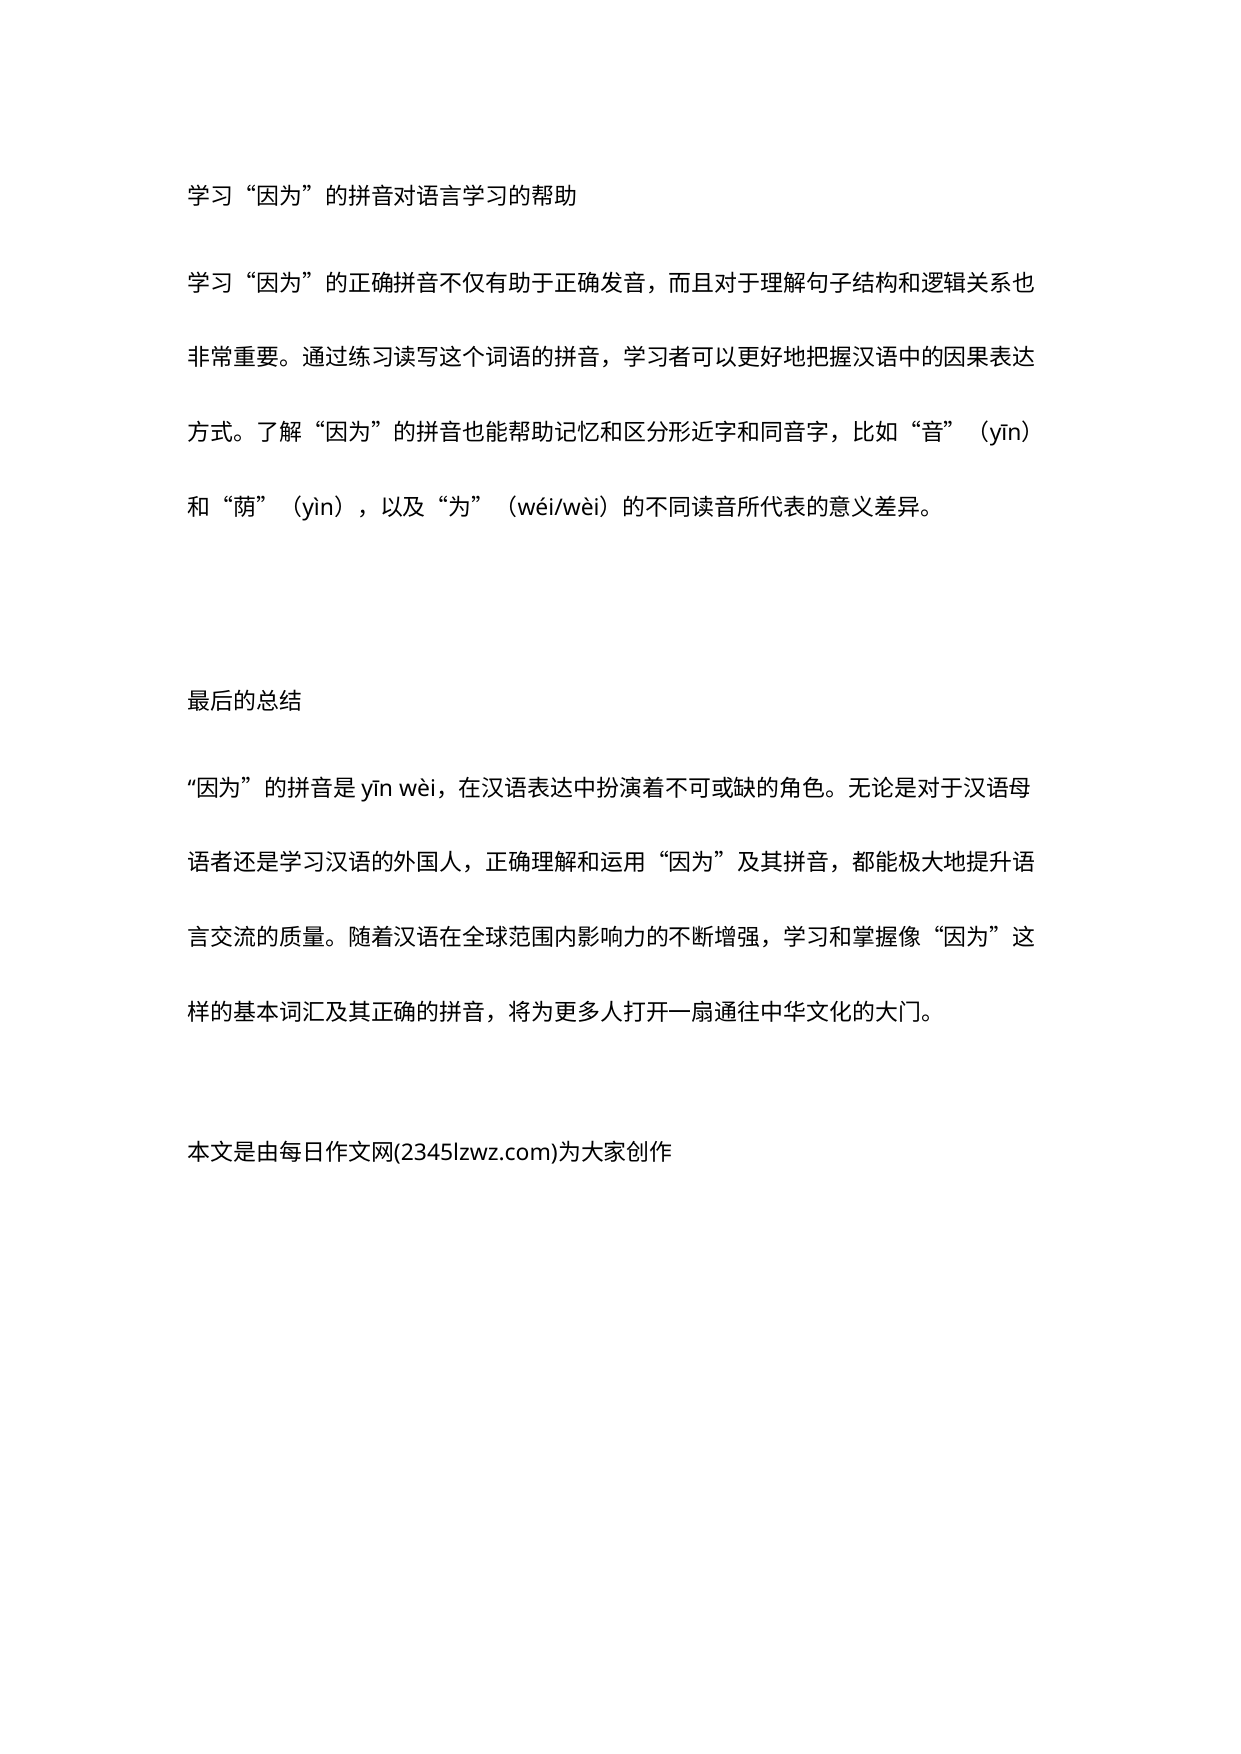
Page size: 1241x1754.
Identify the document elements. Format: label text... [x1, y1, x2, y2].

text 学习“因为”的正确拼音不仅有助于正确发音，而且对于理解句子结构和逻辑关系也非常重要。通过练习读写这个词语的拼音，学习者可以更好地把握汉语中的因果表达方式。了解“因为”的拼音也能帮助记忆和区分形近字和同音字，比如“音”（yīn）和“荫”（yìn），以及“为”（wéi/wèi）的不同读音所代表的意义差异。 [187, 248, 1053, 538]
text 学习“因为”的拼音对语言学习的帮助 [187, 162, 1053, 227]
text “因为”的拼音是 yīn wèi，在汉语表达中扮演着不可或缺的角色。无论是对于汉语母语者还是学习汉语的外国人，正确理解和运用“因为”及其拼音，都能极大地提升语言交流的质量。随着汉语在全球范围内影响力的不断增强，学习和掌握像“因为”这样的基本词汇及其正确的拼音，将为更多人打开一扇通往中华文化的大门。 [187, 753, 1053, 1043]
text 本文是由每日作文网(2345lzwz.com)为大家创作 [187, 1118, 1053, 1183]
text 最后的总结 [187, 667, 1053, 732]
